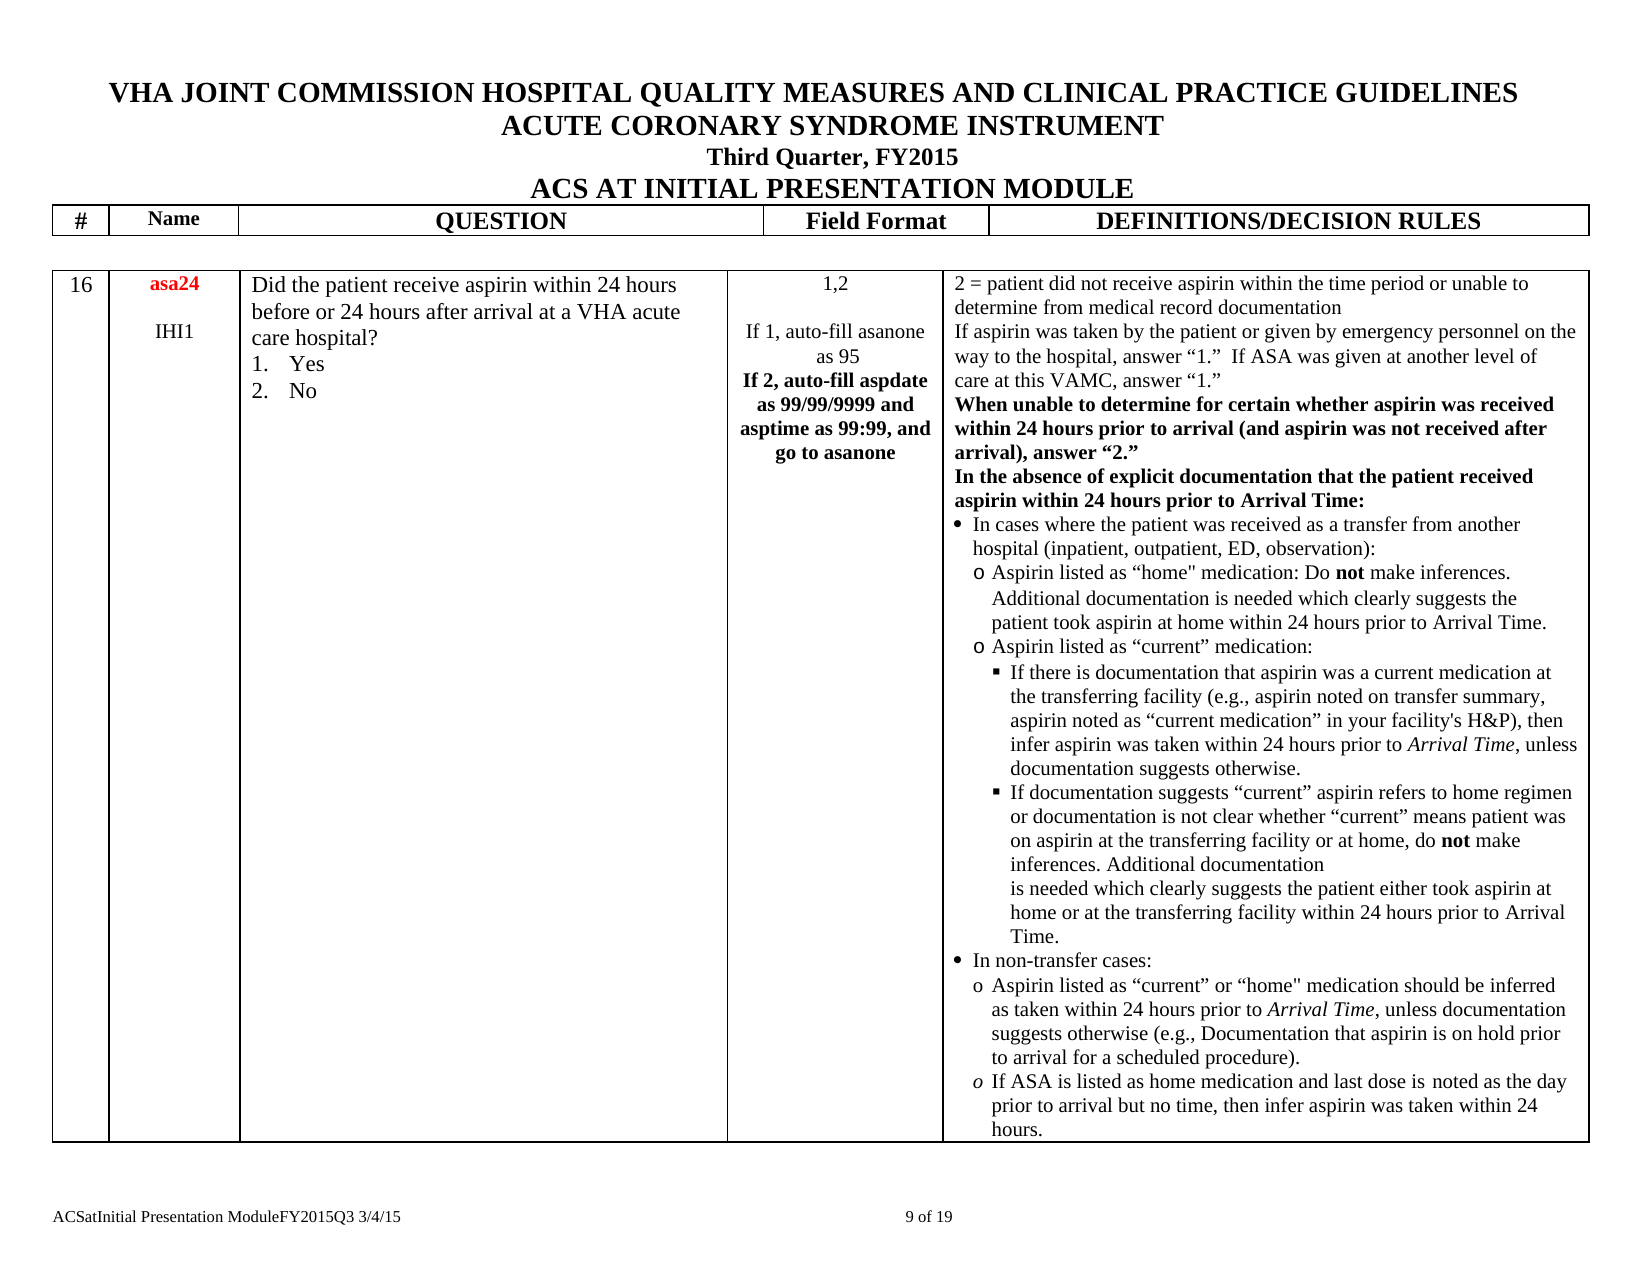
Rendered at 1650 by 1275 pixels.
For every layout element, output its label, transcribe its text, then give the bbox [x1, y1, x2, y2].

table_cell 1,2 If 1, auto-fill asanone as 95 If 2, auto-fill aspdate as 99/99/9999 and asptime as 99:99, and go to asanone [728, 271, 942, 1141]
table_cell Did the patient receive aspirin within 24 hours before or 24 hours after arrival at a VHA acute care hospital? Yes No [241, 271, 727, 1141]
table_cell asa24 IHI1 [110, 271, 239, 1141]
table_cell 16 [53, 271, 108, 1141]
table_cell 2 = patient did not receive aspirin within the time period or unable to determine from medical record documentation If aspirin was taken by the patient or given by emergency personnel on the way to the hospital, answer “1.” If ASA was given at another level of care at this VAMC, answer “1.” When unable to determine for certain whether aspirin was received within 24 hours prior to arrival (and aspirin was not received after arrival), answer “2.” In the absence of explicit documentation that the patient received aspirin within 24 hours prior to Arrival Time: In cases where the patient was received as a transfer from another hospital (inpatient, outpatient, ED, observation): Aspirin listed as “home" medication: Do not make inferences. Additional documentation is needed which clearly suggests the patient took aspirin at home within 24 hours prior to Arrival Time. Aspirin listed as “current” medication: If there is documentation that aspirin was a current medication at the transferring facility (e.g., aspirin noted on transfer summary, aspirin noted as “current medication” in your facility's H&P), then infer aspirin was taken within 24 hours prior to Arrival Time, unless documentation suggests otherwise. If documentation suggests “current” aspirin refers to home regimen or documentation is not clear whether “current” means patient was on aspirin at the transferring facility or at home, do not make inferences. Additional documentation is needed which clearly suggests the patient either took aspirin at home or at the transferring facility within 24 hours prior to Arrival Time. In non-transfer cases: Aspirin listed as “current” or “home" medication should be inferred as taken within 24 hours prior to Arrival Time, unless documentation suggests otherwise (e.g., Documentation that aspirin is on hold prior to arrival for a scheduled procedure). If ASA is listed as home medication and last dose is noted as the day prior to arrival but no time, then infer aspirin was taken within 24 hours. [944, 271, 1588, 1141]
